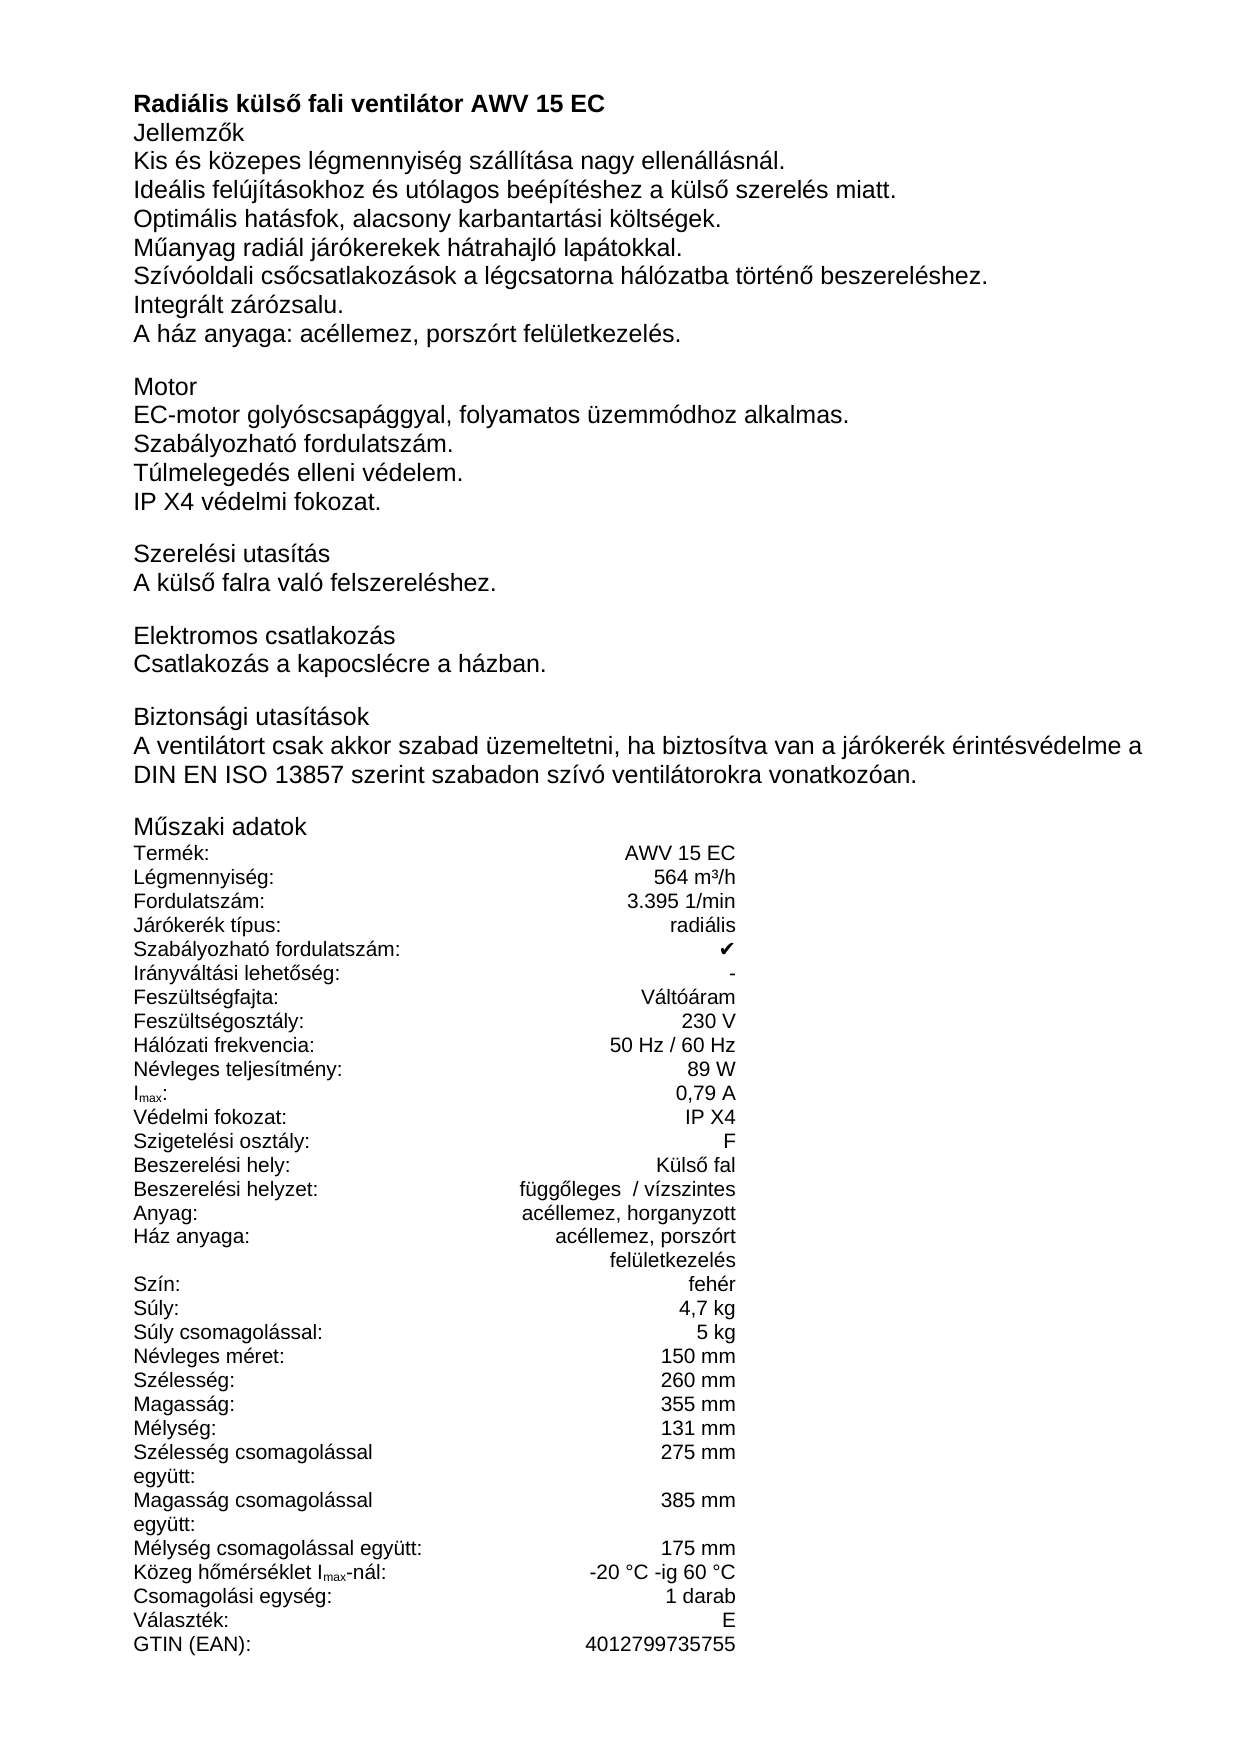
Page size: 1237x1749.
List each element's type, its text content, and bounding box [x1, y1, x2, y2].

text Biztonsági utasítások [133, 702, 1148, 731]
table_cell 355 mm [434, 1392, 747, 1416]
table_cell Névleges teljesítmény: [122, 1057, 434, 1081]
text Túlmelegedés elleni védelem. [133, 458, 1148, 486]
table_cell 89 W [434, 1057, 747, 1081]
table_cell Irányváltási lehetőség: [122, 961, 434, 985]
table_cell 50 Hz / 60 Hz [434, 1033, 747, 1057]
text Szívóoldali csőcsatlakozások a légcsatorna hálózatba történő beszereléshez. [133, 261, 1148, 290]
table_cell 564 m³/h [434, 865, 747, 889]
table_cell Szélesség: [122, 1368, 434, 1392]
table_cell Névleges méret: [122, 1344, 434, 1368]
table_cell Védelmi fokozat: [122, 1105, 434, 1128]
table_cell IP X4 [434, 1105, 747, 1128]
text Szerelési utasítás [133, 539, 1148, 568]
table_cell 175 mm [434, 1536, 747, 1560]
table_cell Feszültségosztály: [122, 1009, 434, 1033]
text Műszaki adatok [133, 812, 1148, 841]
text Szabályozható fordulatszám. [133, 429, 1148, 458]
table_header AWV 15 EC [434, 841, 747, 865]
table_cell radiális [434, 913, 747, 937]
table_cell Külső fal [434, 1153, 747, 1176]
table_cell 230 V [434, 1009, 747, 1033]
table_cell acéllemez, porszórt felületkezelés [434, 1224, 747, 1272]
table_cell Fordulatszám: [122, 889, 434, 913]
table_cell Ház anyaga: [122, 1224, 434, 1272]
text Radiális külső fali ventilátor AWV 15 EC [133, 89, 1148, 117]
table_cell 275 mm [434, 1440, 747, 1488]
text Csatlakozás a kapocslécre a házban. [133, 649, 1148, 678]
table_cell -20 °C -ig 60 °C [434, 1560, 747, 1584]
table_cell 385 mm [434, 1488, 747, 1536]
table_cell acéllemez, horganyzott [434, 1200, 747, 1224]
table_cell Közeg hőmérséklet Imax-nál: [122, 1560, 434, 1584]
text Elektromos csatlakozás [133, 621, 1148, 649]
text Kis és közepes légmennyiség szállítása nagy ellenállásnál. [133, 146, 1148, 175]
table_cell függőleges / vízszintes [434, 1176, 747, 1200]
table_cell GTIN (EAN): [122, 1632, 434, 1656]
table_cell Szigetelési osztály: [122, 1129, 434, 1152]
text Műanyag radiál járókerekek hátrahajló lapátokkal. [133, 232, 1148, 261]
table_cell Beszerelési helyzet: [122, 1176, 434, 1200]
table_cell Váltóáram [434, 985, 747, 1009]
text EC-motor golyóscsapággyal, folyamatos üzemmódhoz alkalmas. [133, 400, 1148, 429]
table_cell Légmennyiség: [122, 865, 434, 889]
table_cell Mélység csomagolással együtt: [122, 1536, 434, 1560]
table_cell Hálózati frekvencia: [122, 1033, 434, 1057]
table_cell 3.395 1/min [434, 889, 747, 913]
table_cell - [434, 961, 747, 985]
table_cell Választék: [122, 1608, 434, 1632]
table_cell Magasság: [122, 1392, 434, 1416]
table_header Termék: [122, 841, 434, 865]
text Optimális hatásfok, alacsony karbantartási költségek. [133, 204, 1148, 232]
table_cell 1 darab [434, 1584, 747, 1608]
table_cell Szélesség csomagolással együtt: [122, 1440, 434, 1488]
table_cell E [434, 1608, 747, 1632]
text Motor [133, 371, 1148, 400]
table_cell 0,79 A [434, 1081, 747, 1104]
table_cell 131 mm [434, 1416, 747, 1440]
table_cell 5 kg [434, 1320, 747, 1344]
table_cell 150 mm [434, 1344, 747, 1368]
text Ideális felújításokhoz és utólagos beépítéshez a külső szerelés miatt. [133, 175, 1148, 204]
text Integrált zárózsalu. [133, 290, 1148, 319]
table_cell Magasság csomagolással együtt: [122, 1488, 434, 1536]
table_cell Beszerelési hely: [122, 1153, 434, 1176]
text IP X4 védelmi fokozat. [133, 486, 1148, 515]
table_cell Mélység: [122, 1416, 434, 1440]
text A ventilátort csak akkor szabad üzemeltetni, ha biztosítva van a járókerék érintésvédelme a DIN EN ISO 13857 szerint szabadon szívó ventilátorokra vonatkozóan. [133, 731, 1148, 788]
table_cell 260 mm [434, 1368, 747, 1392]
table_cell F [434, 1129, 747, 1152]
table_cell Súly: [122, 1296, 434, 1320]
table_cell ✔ [434, 937, 747, 961]
table_cell Feszültségfajta: [122, 985, 434, 1009]
table_cell 4012799735755 [434, 1632, 747, 1656]
text A külső falra való felszereléshez. [133, 568, 1148, 597]
table_cell Járókerék típus: [122, 913, 434, 937]
table_cell Anyag: [122, 1200, 434, 1224]
table_cell fehér [434, 1272, 747, 1296]
text A ház anyaga: acéllemez, porszórt felületkezelés. [133, 319, 1148, 347]
table_cell Imax: [122, 1081, 434, 1104]
table_cell Csomagolási egység: [122, 1584, 434, 1608]
text Jellemzők [133, 117, 1148, 146]
table_cell 4,7 kg [434, 1296, 747, 1320]
table_cell Szabályozható fordulatszám: [122, 937, 434, 961]
table_cell Szín: [122, 1272, 434, 1296]
table_cell Súly csomagolással: [122, 1320, 434, 1344]
